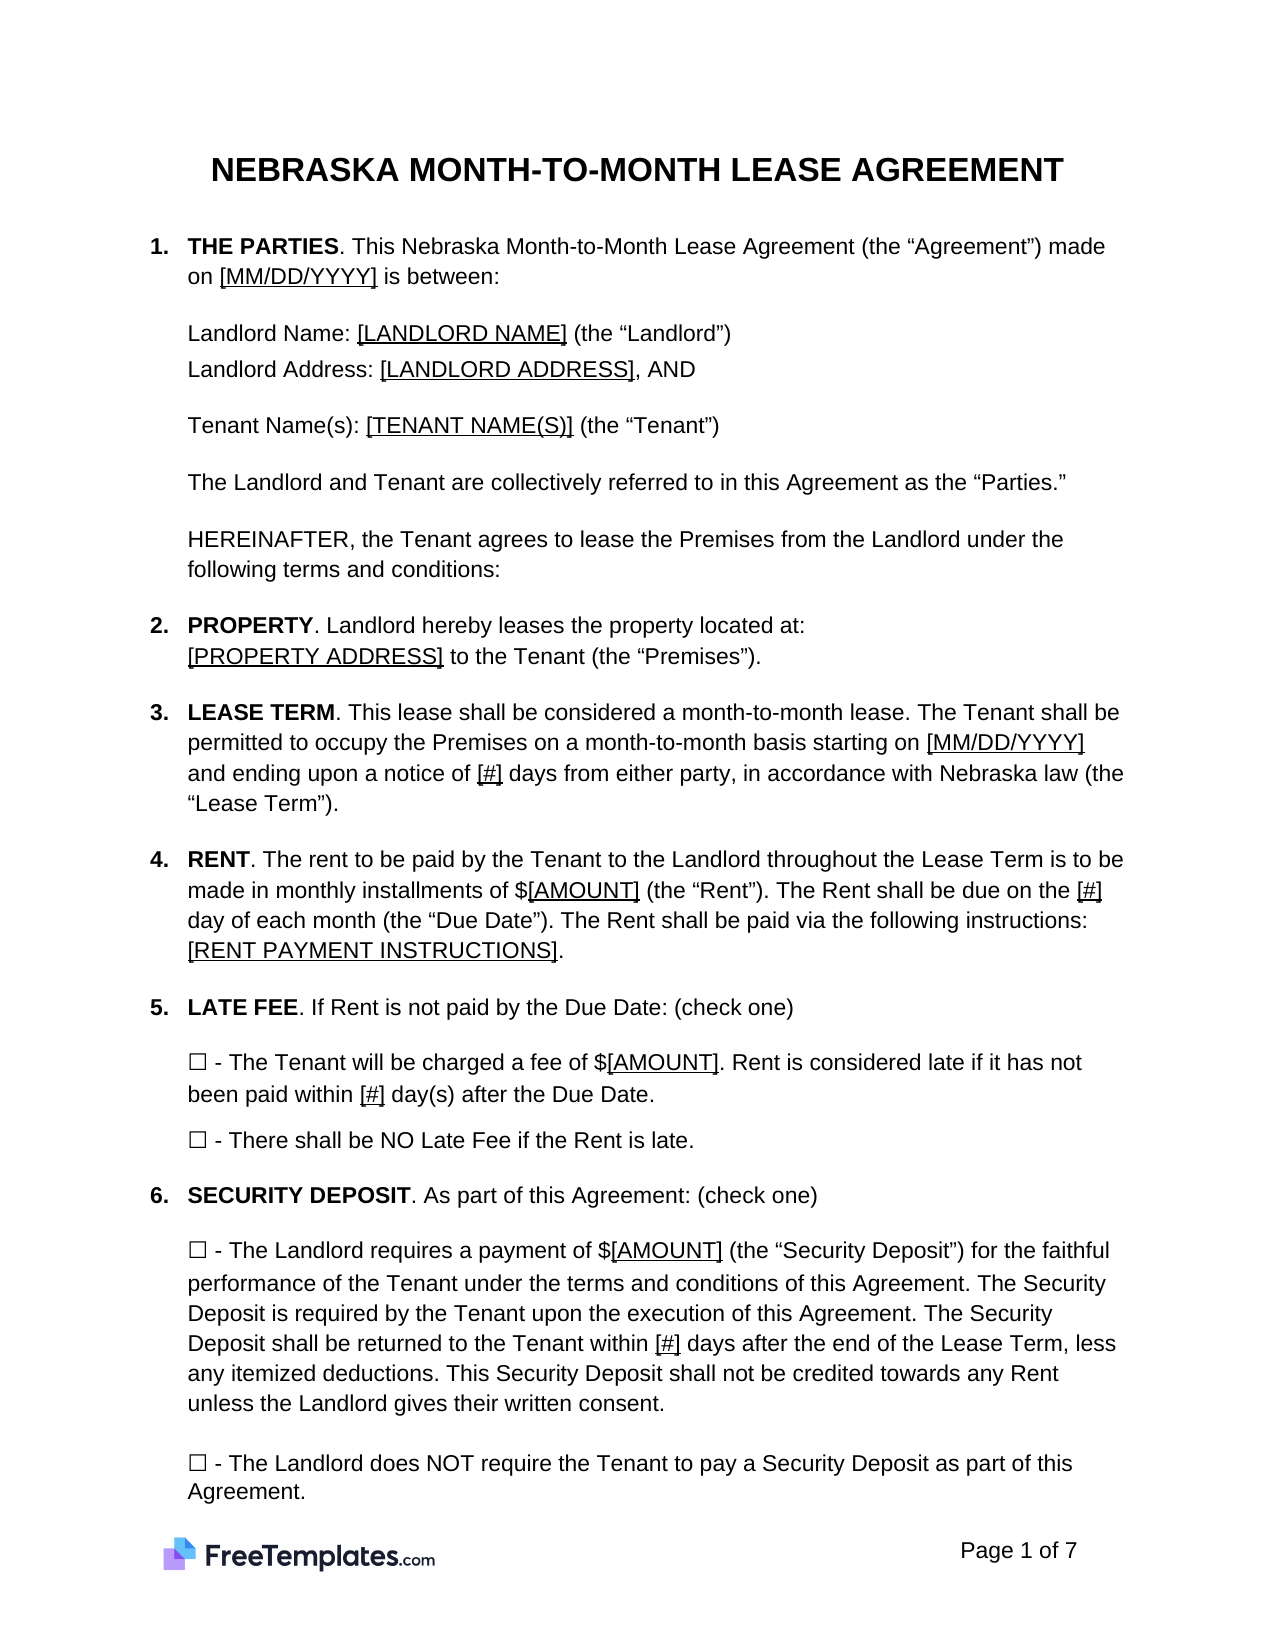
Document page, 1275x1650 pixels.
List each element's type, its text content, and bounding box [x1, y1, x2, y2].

list Landlord Name: [LANDLORD NAME] (the “Landlord”) [187, 319, 1125, 346]
list HEREINAFTER, the Tenant agrees to lease the Premises from the Landlord under the following terms and conditions: [187, 526, 1125, 582]
text NEBRASKA MONTH-TO-MONTH LEASE AGREEMENT [150, 150, 1125, 188]
list SECURITY DEPOSIT. As part of this Agreement: (check one) [150, 1182, 1125, 1208]
list Landlord Address: [LANDLORD ADDRESS], AND [187, 356, 1125, 382]
list - The Landlord does NOT require the Tenant to pay a Security Deposit as part of this Agreement. [187, 1421, 1125, 1504]
list [PROPERTY ADDRESS] to the Tenant (the “Premises”). [187, 643, 1125, 669]
list RENT. The rent to be paid by the Tenant to the Landlord throughout the Lease Term is to be made in monthly installments of $[AMOUNT] (the “Rent”). The Rent shall be due on the [#] day of each month (the “Due Date”). The Rent shall be paid via the following instructions: [RENT PAYMENT INSTRUCTIONS]. [150, 846, 1125, 963]
list THE PARTIES. This Nebraska Month-to-Month Lease Agreement (the “Agreement”) made on [MM/DD/YYYY] is between: [150, 233, 1125, 289]
list - There shall be NO Late Fee if the Rent is late. [187, 1124, 1125, 1155]
list PROPERTY. Landlord hereby leases the property located at: [150, 612, 1125, 639]
list Tenant Name(s): [TENANT NAME(S)] (the “Tenant”) [187, 412, 1125, 439]
list - The Tenant will be charged a fee of $[AMOUNT]. Rent is considered late if it has not been paid within [#] day(s) after the Due Date. [187, 1046, 1125, 1108]
picture [150, 1517, 446, 1592]
list - The Landlord requires a payment of $[AMOUNT] (the “Security Deposit”) for the faithful performance of the Tenant under the terms and conditions of this Agreement. The Security Deposit is required by the Tenant upon the execution of this Agreement. The Security Deposit shall be returned to the Tenant within [#] days after the end of the Lease Term, less any itemized deductions. This Security Deposit shall not be credited towards any Rent unless the Landlord gives their written consent. [187, 1234, 1125, 1417]
list The Landlord and Tenant are collectively referred to in this Agreement as the “Parties.” [187, 469, 1125, 495]
list LATE FEE. If Rent is not paid by the Due Date: (check one) [150, 993, 1125, 1020]
list LEASE TERM. This lease shall be considered a month-to-month lease. The Tenant shall be permitted to occupy the Premises on a month-to-month basis starting on [MM/DD/YYYY] and ending upon a notice of [#] days from either party, in accordance with Nebraska law (the “Lease Term”). [150, 699, 1125, 816]
